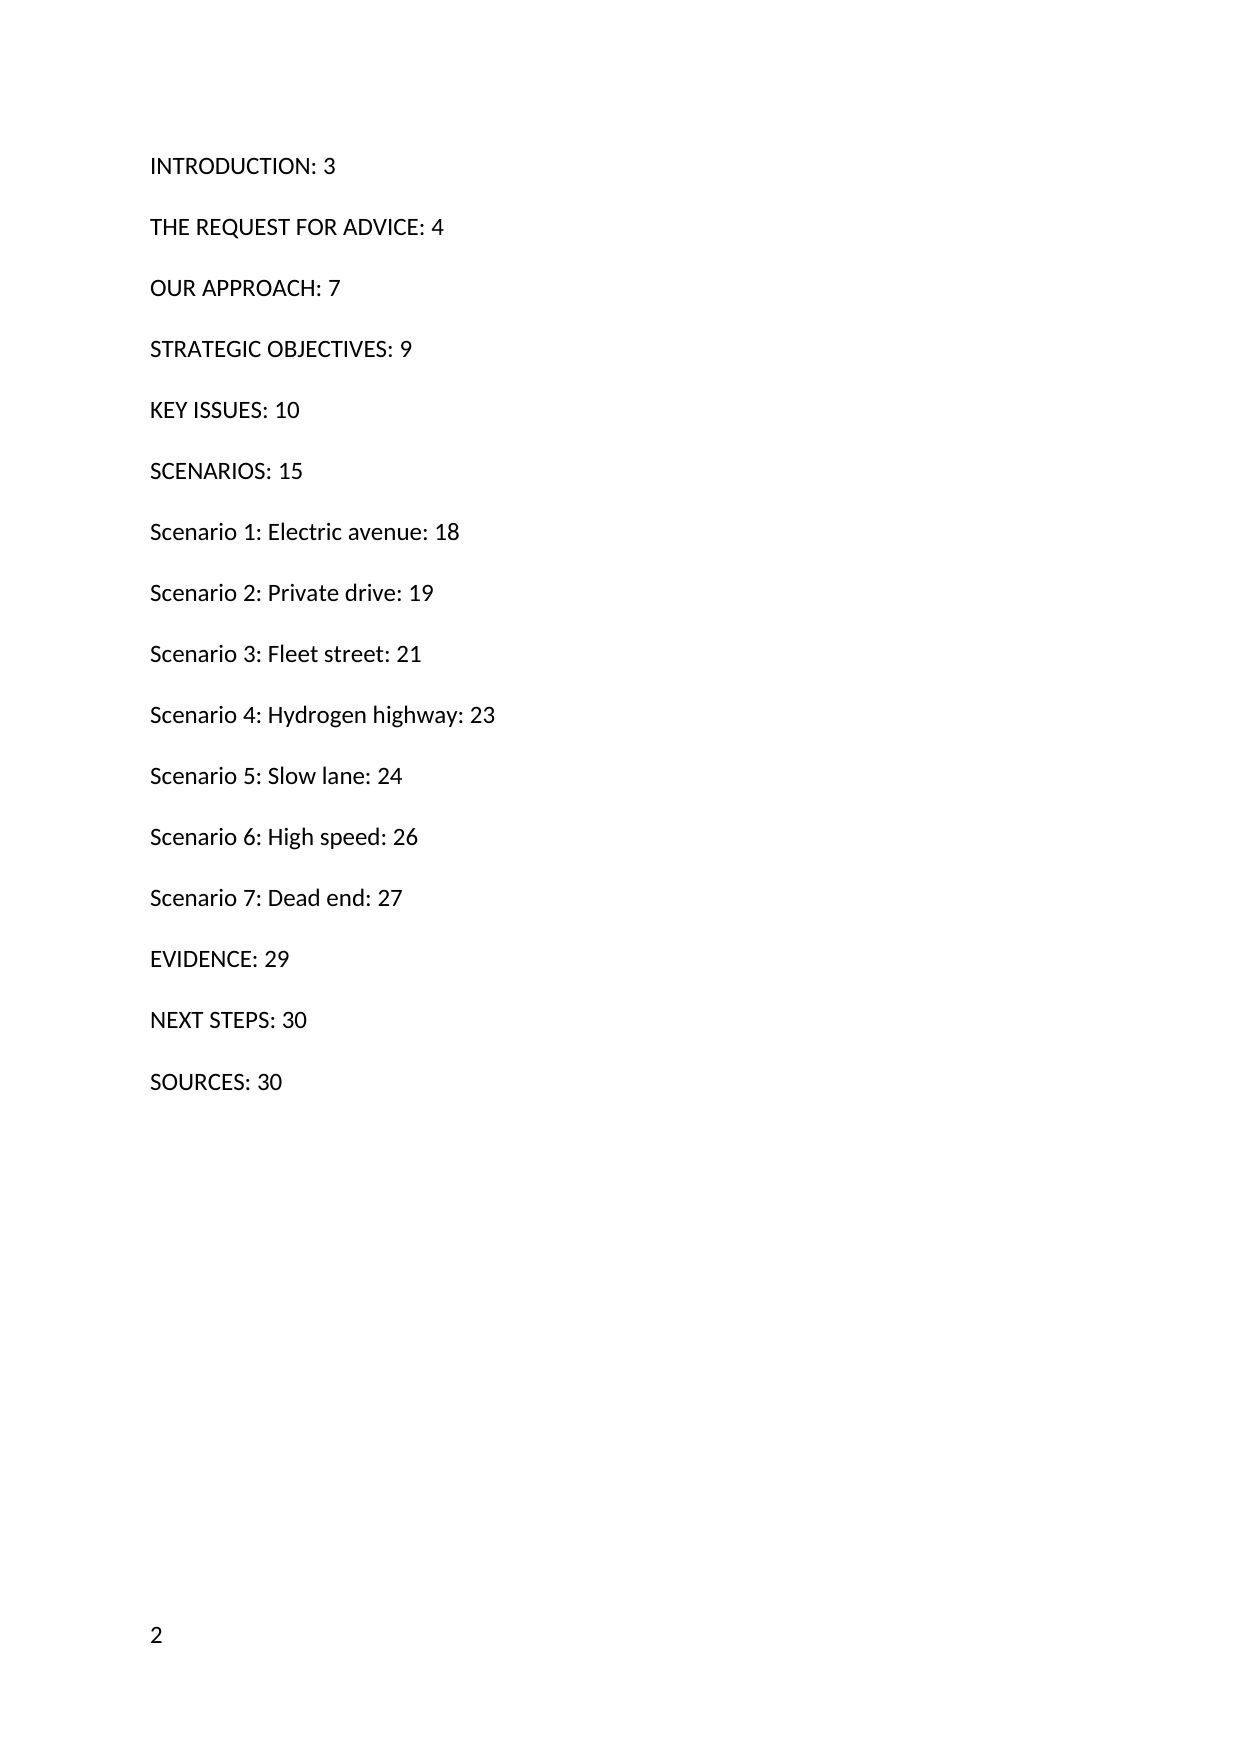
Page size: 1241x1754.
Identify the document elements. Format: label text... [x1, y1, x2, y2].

text KEY ISSUES: 10 [150, 394, 1090, 425]
text Scenario 4: Hydrogen highway: 23 [150, 699, 1090, 730]
text Scenario 6: High speed: 26 [150, 821, 1090, 852]
text Scenario 2: Private drive: 19 [150, 577, 1090, 608]
text SOURCES: 30 [150, 1066, 1090, 1096]
text OUR APPROACH: 7 [150, 272, 1090, 303]
text SCENARIOS: 15 [150, 455, 1090, 486]
text Scenario 1: Electric avenue: 18 [150, 516, 1090, 547]
text Scenario 5: Slow lane: 24 [150, 760, 1090, 791]
text EVIDENCE: 29 [150, 943, 1090, 974]
text Scenario 7: Dead end: 27 [150, 882, 1090, 913]
text THE REQUEST FOR ADVICE: 4 [150, 211, 1090, 242]
text Scenario 3: Fleet street: 21 [150, 638, 1090, 669]
text INTRODUCTION: 3 [150, 150, 1090, 181]
text NEXT STEPS: 30 [150, 1004, 1090, 1035]
text STRATEGIC OBJECTIVES: 9 [150, 333, 1090, 364]
